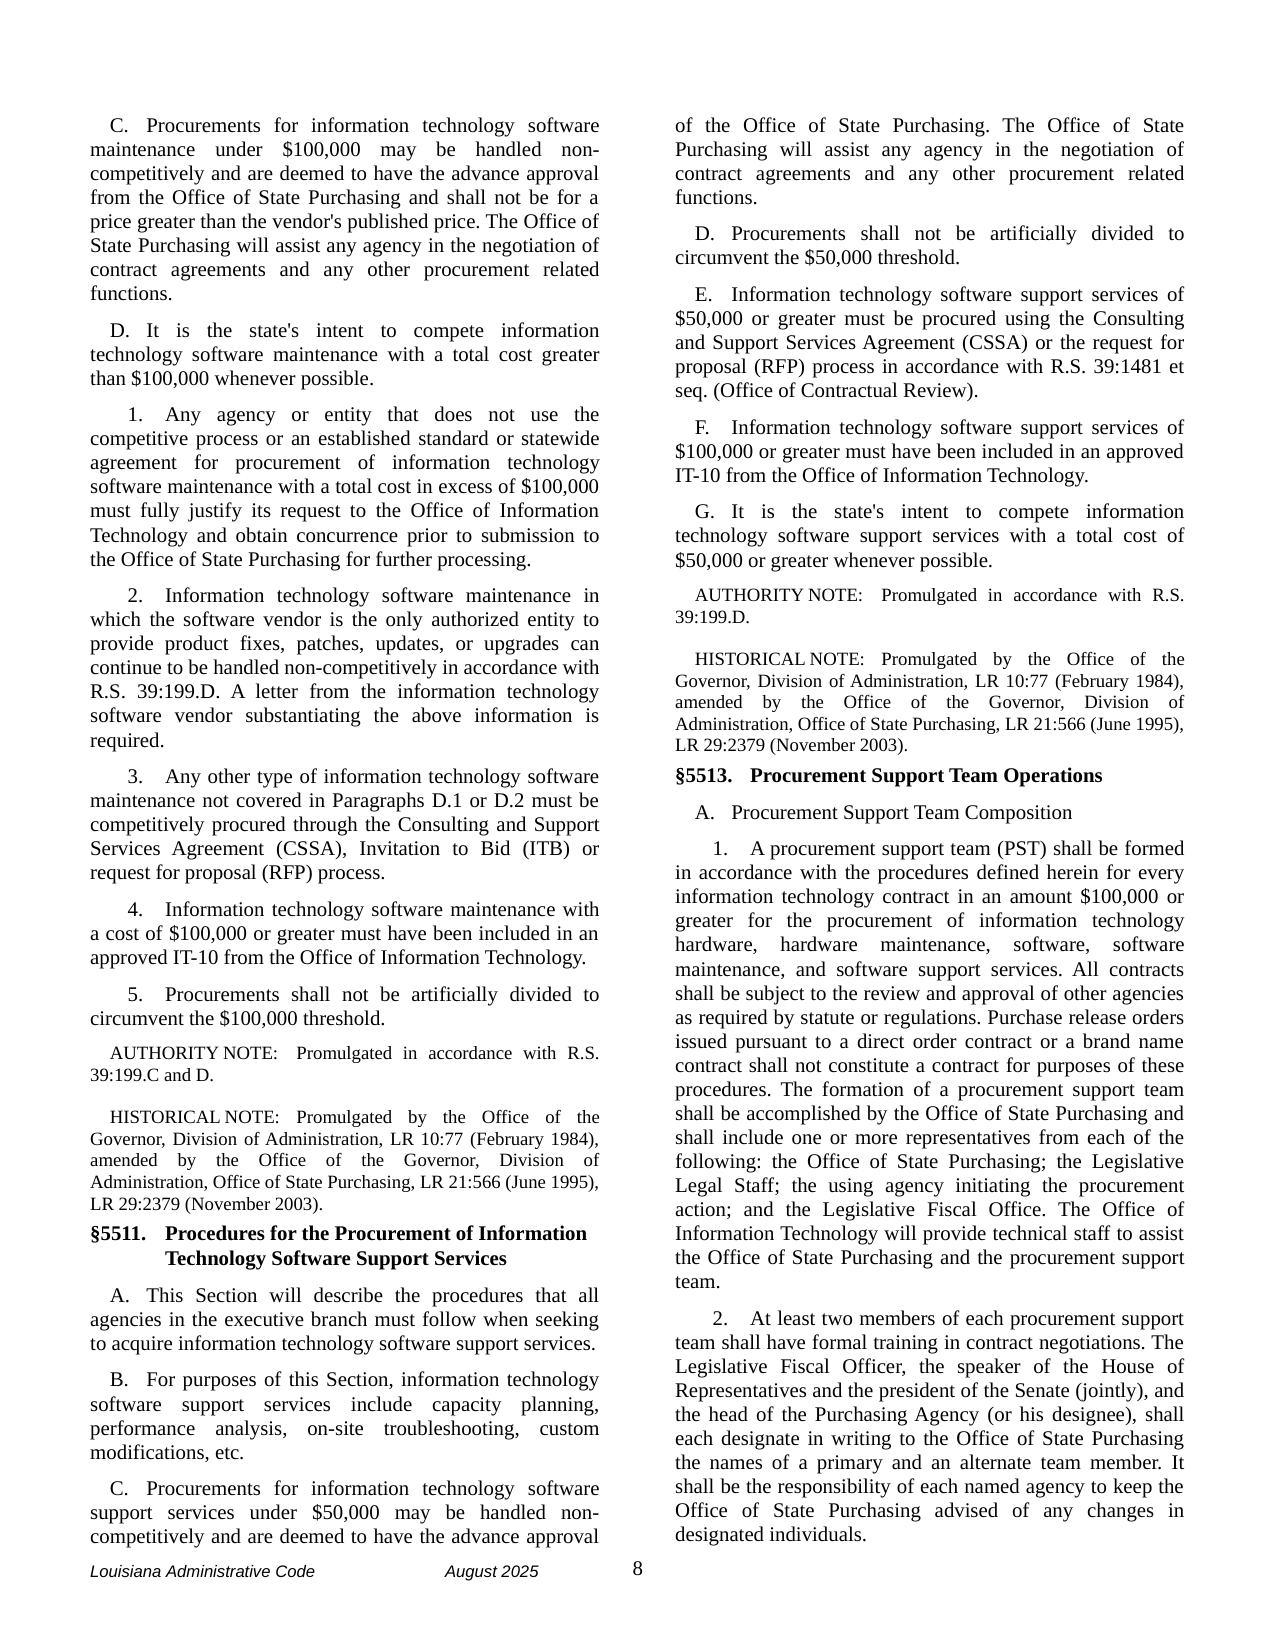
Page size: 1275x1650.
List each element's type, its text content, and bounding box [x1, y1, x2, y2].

text HISTORICAL NOTE: Promulgated by the Office of the Governor, Division of Administration, LR 10:77 (February 1984), amended by the Office of the Governor, Division of Administration, Office of State Purchasing, LR 21:566 (June 1995), LR 29:2379 (November 2003). [90, 1106, 600, 1214]
text B. For purposes of this Section, information technology software support services include capacity planning, performance analysis, on-site troubleshooting, custom modifications, etc. [90, 1367, 600, 1464]
text 4. Information technology software maintenance with a cost of $100,000 or greater must have been included in an approved IT-10 from the Office of Information Technology. [90, 897, 600, 969]
text D. It is the state's intent to compete information technology software maintenance with a total cost greater than $100,000 whenever possible. [90, 317, 600, 390]
text 1. Any agency or entity that does not use the competitive process or an established standard or statewide agreement for procurement of information technology software maintenance with a total cost in excess of $100,000 must fully justify its request to the Office of Information Technology and obtain concurrence prior to submission to the Office of State Purchasing for further processing. [90, 402, 600, 571]
text §5513. Procurement Support Team Operations [675, 762, 1185, 787]
text 2. Information technology software maintenance in which the software vendor is the only authorized entity to provide product fixes, patches, updates, or upgrades can continue to be handled non-competitively in accordance with R.S. 39:199.D. A letter from the information technology software vendor substantiating the above information is required. [90, 583, 600, 752]
text AUTHORITY NOTE: Promulgated in accordance with R.S. 39:199.C and D. [90, 1042, 600, 1085]
text A. Procurement Support Team Composition [675, 799, 1185, 824]
text A. This Section will describe the procedures that all agencies in the executive branch must follow when seeking to acquire information technology software support services. [90, 1283, 600, 1355]
text C. Procurements for information technology software support services under $50,000 may be handled non-competitively and are deemed to have the advance approval of the Office of State Purchasing. The Office of State Purchasing will assist any agency in the negotiation of contract agreements and any other procurement related functions. [90, 1476, 600, 1548]
text 1. A procurement support team (PST) shall be formed in accordance with the procedures defined herein for every information technology contract in an amount $100,000 or greater for the procurement of information technology hardware, hardware maintenance, software, software maintenance, and software support services. All contracts shall be subject to the review and approval of other agencies as required by statute or regulations. Purchase release orders issued pursuant to a direct order contract or a brand name contract shall not constitute a contract for purposes of these procedures. The formation of a procurement support team shall be accomplished by the Office of State Purchasing and shall include one or more representatives from each of the following: the Office of State Purchasing; the Legislative Legal Staff; the using agency initiating the procurement action; and the Legislative Fiscal Office. The Office of Information Technology will provide technical staff to assist the Office of State Purchasing and the procurement support team. [675, 836, 1185, 1293]
text 5. Procurements shall not be artificially divided to circumvent the $100,000 threshold. [90, 982, 600, 1030]
text E. Information technology software support services of $50,000 or greater must be procured using the Consulting and Support Services Agreement (CSSA) or the request for proposal (RFP) process in accordance with R.S. 39:1481 et seq. (Office of Contractual Review). [675, 282, 1185, 402]
text HISTORICAL NOTE: Promulgated by the Office of the Governor, Division of Administration, LR 10:77 (February 1984), amended by the Office of the Governor, Division of Administration, Office of State Purchasing, LR 21:566 (June 1995), LR 29:2379 (November 2003). [675, 648, 1185, 756]
text F. Information technology software support services of $100,000 or greater must have been included in an approved IT-10 from the Office of Information Technology. [675, 415, 1185, 487]
text C. Procurements for information technology software support services under $50,000 may be handled non-competitively and are deemed to have the advance approval of the Office of State Purchasing. The Office of State Purchasing will assist any agency in the negotiation of contract agreements and any other procurement related functions. [675, 112, 1185, 209]
text G. It is the state's intent to compete information technology software support services with a total cost of $50,000 or greater whenever possible. [675, 499, 1185, 572]
text AUTHORITY NOTE: Promulgated in accordance with R.S. 39:199.D. [675, 584, 1185, 627]
text §5511. Procedures for the Procurement of Information Technology Software Support Services [90, 1220, 600, 1270]
text D. Procurements shall not be artificially divided to circumvent the $50,000 threshold. [675, 221, 1185, 269]
text 3. Any other type of information technology software maintenance not covered in Paragraphs D.1 or D.2 must be competitively procured through the Consulting and Support Services Agreement (CSSA), Invitation to Bid (ITB) or request for proposal (RFP) process. [90, 764, 600, 884]
text 2. At least two members of each procurement support team shall have formal training in contract negotiations. The Legislative Fiscal Officer, the speaker of the House of Representatives and the president of the Senate (jointly), and the head of the Purchasing Agency (or his designee), shall each designate in writing to the Office of State Purchasing the names of a primary and an alternate team member. It shall be the responsibility of each named agency to keep the Office of State Purchasing advised of any changes in designated individuals. [675, 1306, 1185, 1546]
text C. Procurements for information technology software maintenance under $100,000 may be handled non-competitively and are deemed to have the advance approval from the Office of State Purchasing and shall not be for a price greater than the vendor's published price. The Office of State Purchasing will assist any agency in the negotiation of contract agreements and any other procurement related functions. [90, 112, 600, 305]
